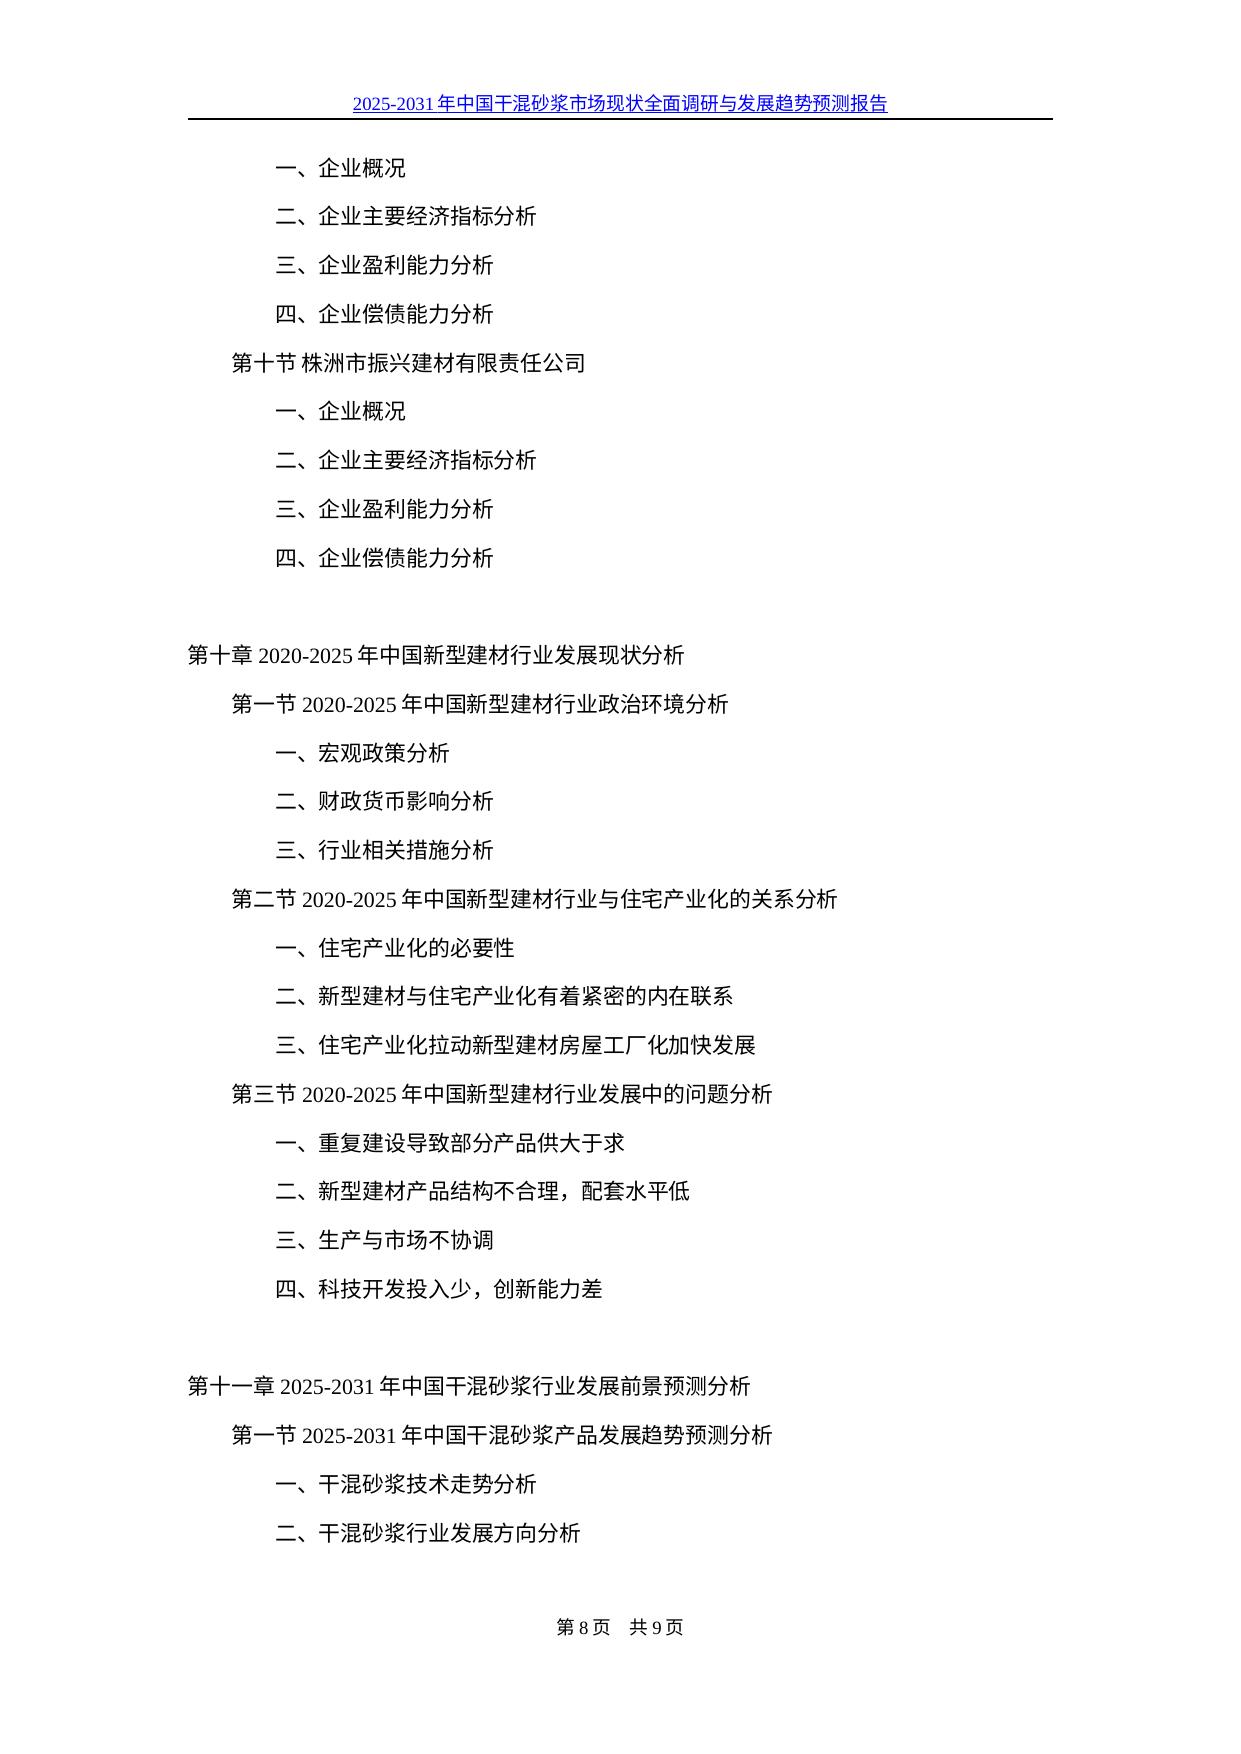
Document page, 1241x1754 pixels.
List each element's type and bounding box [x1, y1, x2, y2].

text [187, 150, 1053, 1548]
